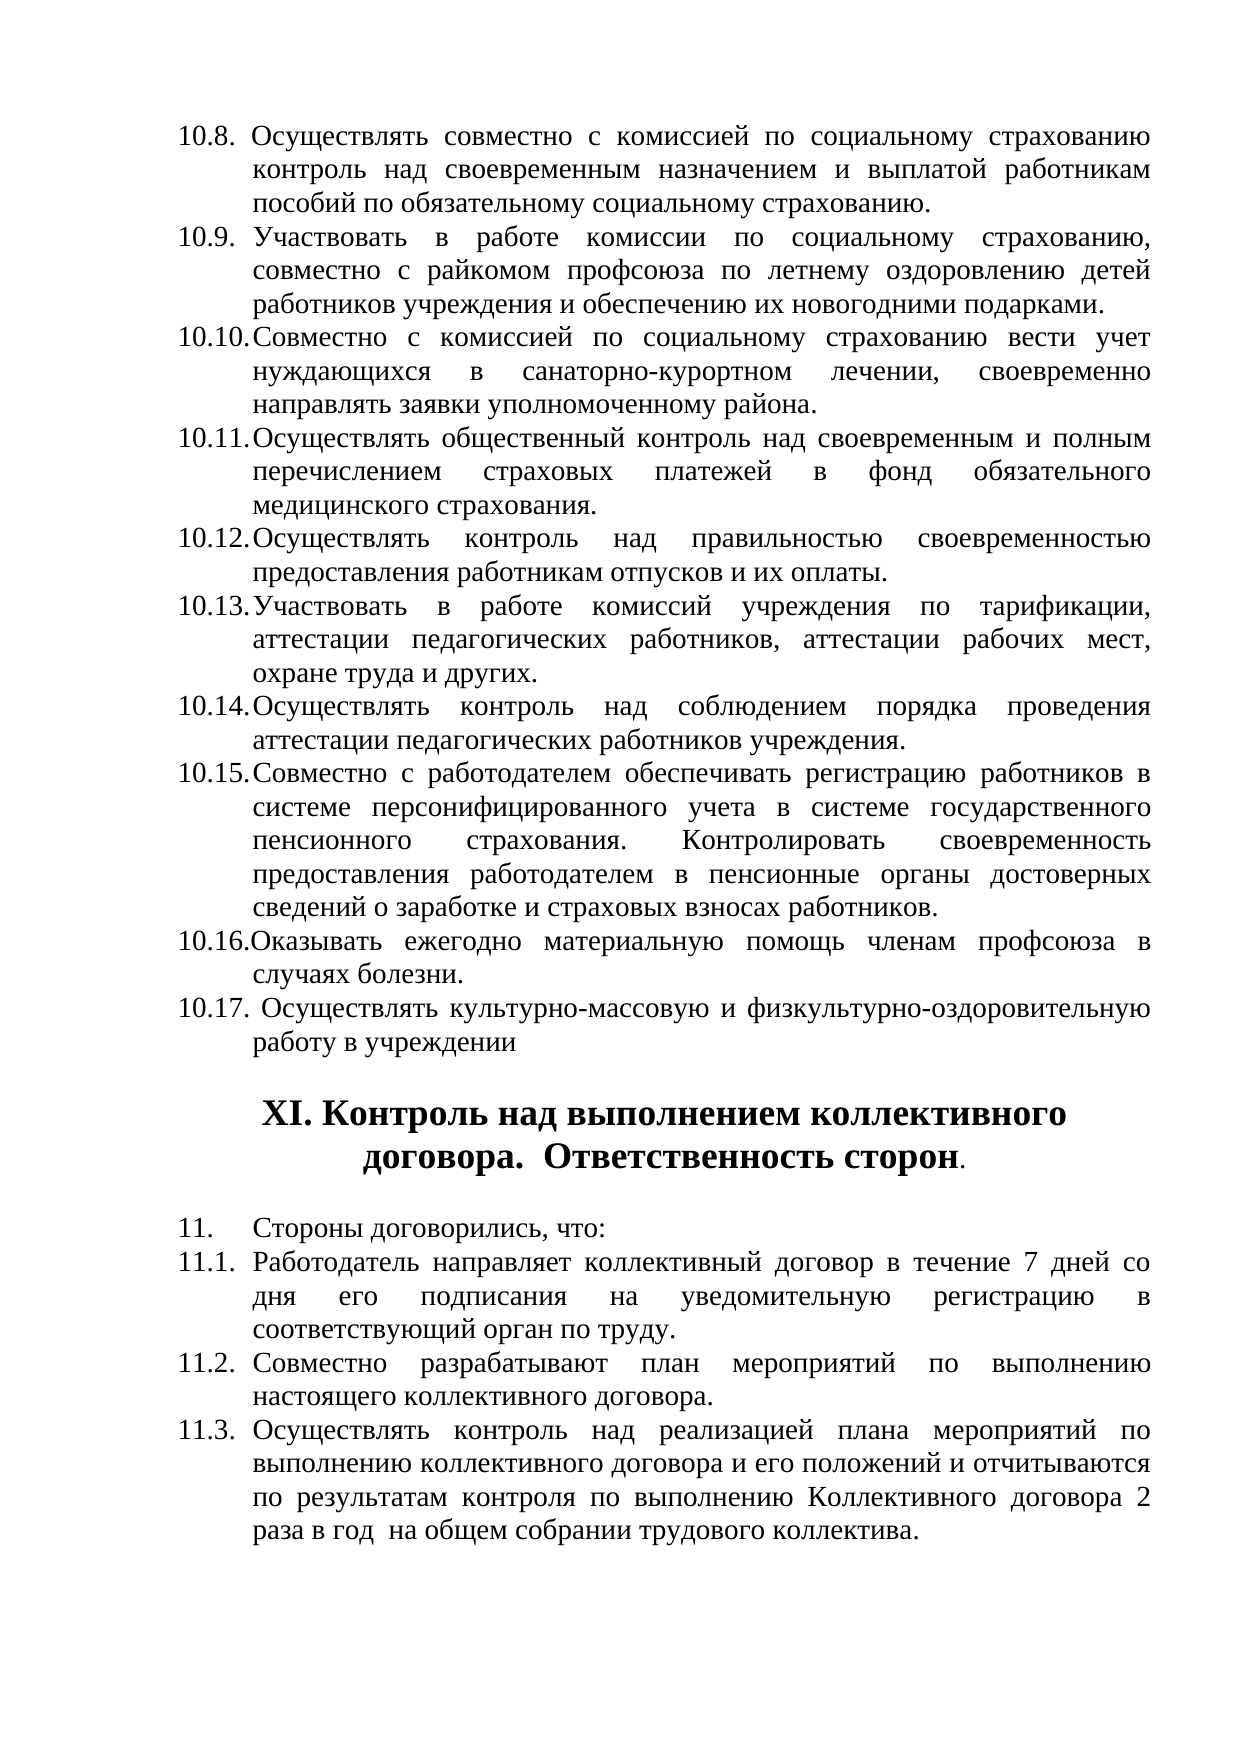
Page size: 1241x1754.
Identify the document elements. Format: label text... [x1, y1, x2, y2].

text 11.1. Работодатель направляет коллективный договор в течение 7 дней со дня его подписания на уведомительную регистрацию в соответствующий орган по труду. [177, 1244, 1152, 1345]
text 10.8. Осуществлять совместно с комиссией по социальному страхованию контроль над своевременным назначением и выплатой работникам пособий по обязательному социальному страхованию. [177, 118, 1152, 219]
text 11.3. Осуществлять контроль над реализацией плана мероприятий по выполнению коллективного договора и его положений и отчитываются по результатам контроля по выполнению Коллективного договора 2 раза в год на общем собрании трудового коллектива. [177, 1412, 1152, 1546]
text 10.10. Совместно с комиссией по социальному страхованию вести учет нуждающихся в санаторно-курортном лечении, своевременно направлять заявки уполномоченному района. [177, 319, 1152, 420]
text 10.15. Совместно с работодателем обеспечивать регистрацию работников в системе персонифицированного учета в системе государственного пенсионного страхования. Контролировать своевременность предоставления работодателем в пенсионные органы достоверных сведений о заработке и страховых взносах работников. [177, 755, 1152, 923]
text XI. Контроль над выполнением коллективного договора. Ответственность сторон. [177, 1091, 1152, 1177]
text 10.16.Оказывать ежегодно материальную помощь членам профсоюза в случаях болезни. [177, 923, 1152, 990]
text 10.17. Осуществлять культурно-массовую и физкультурно-оздоровительную работу в учреждении [177, 990, 1152, 1057]
text 10.13. Участвовать в работе комиссий учреждения по тарификации, аттестации педагогических работников, аттестации рабочих мест, охране труда и других. [177, 588, 1152, 688]
text 10.11. Осуществлять общественный контроль над своевременным и полным перечислением страховых платежей в фонд обязательного медицинского страхования. [177, 420, 1152, 521]
text 10.9. Участвовать в работе комиссии по социальному страхованию, совместно с райкомом профсоюза по летнему оздоровлению детей работников учреждения и обеспечению их новогодними подарками. [177, 219, 1152, 319]
text 11. Стороны договорились, что: [177, 1211, 1152, 1244]
text 11.2. Совместно разрабатывают план мероприятий по выполнению настоящего коллективного договора. [177, 1345, 1152, 1412]
text 10.14. Осуществлять контроль над соблюдением порядка проведения аттестации педагогических работников учреждения. [177, 688, 1152, 755]
text 10.12. Осуществлять контроль над правильностью своевременностью предоставления работникам отпусков и их оплаты. [177, 521, 1152, 588]
